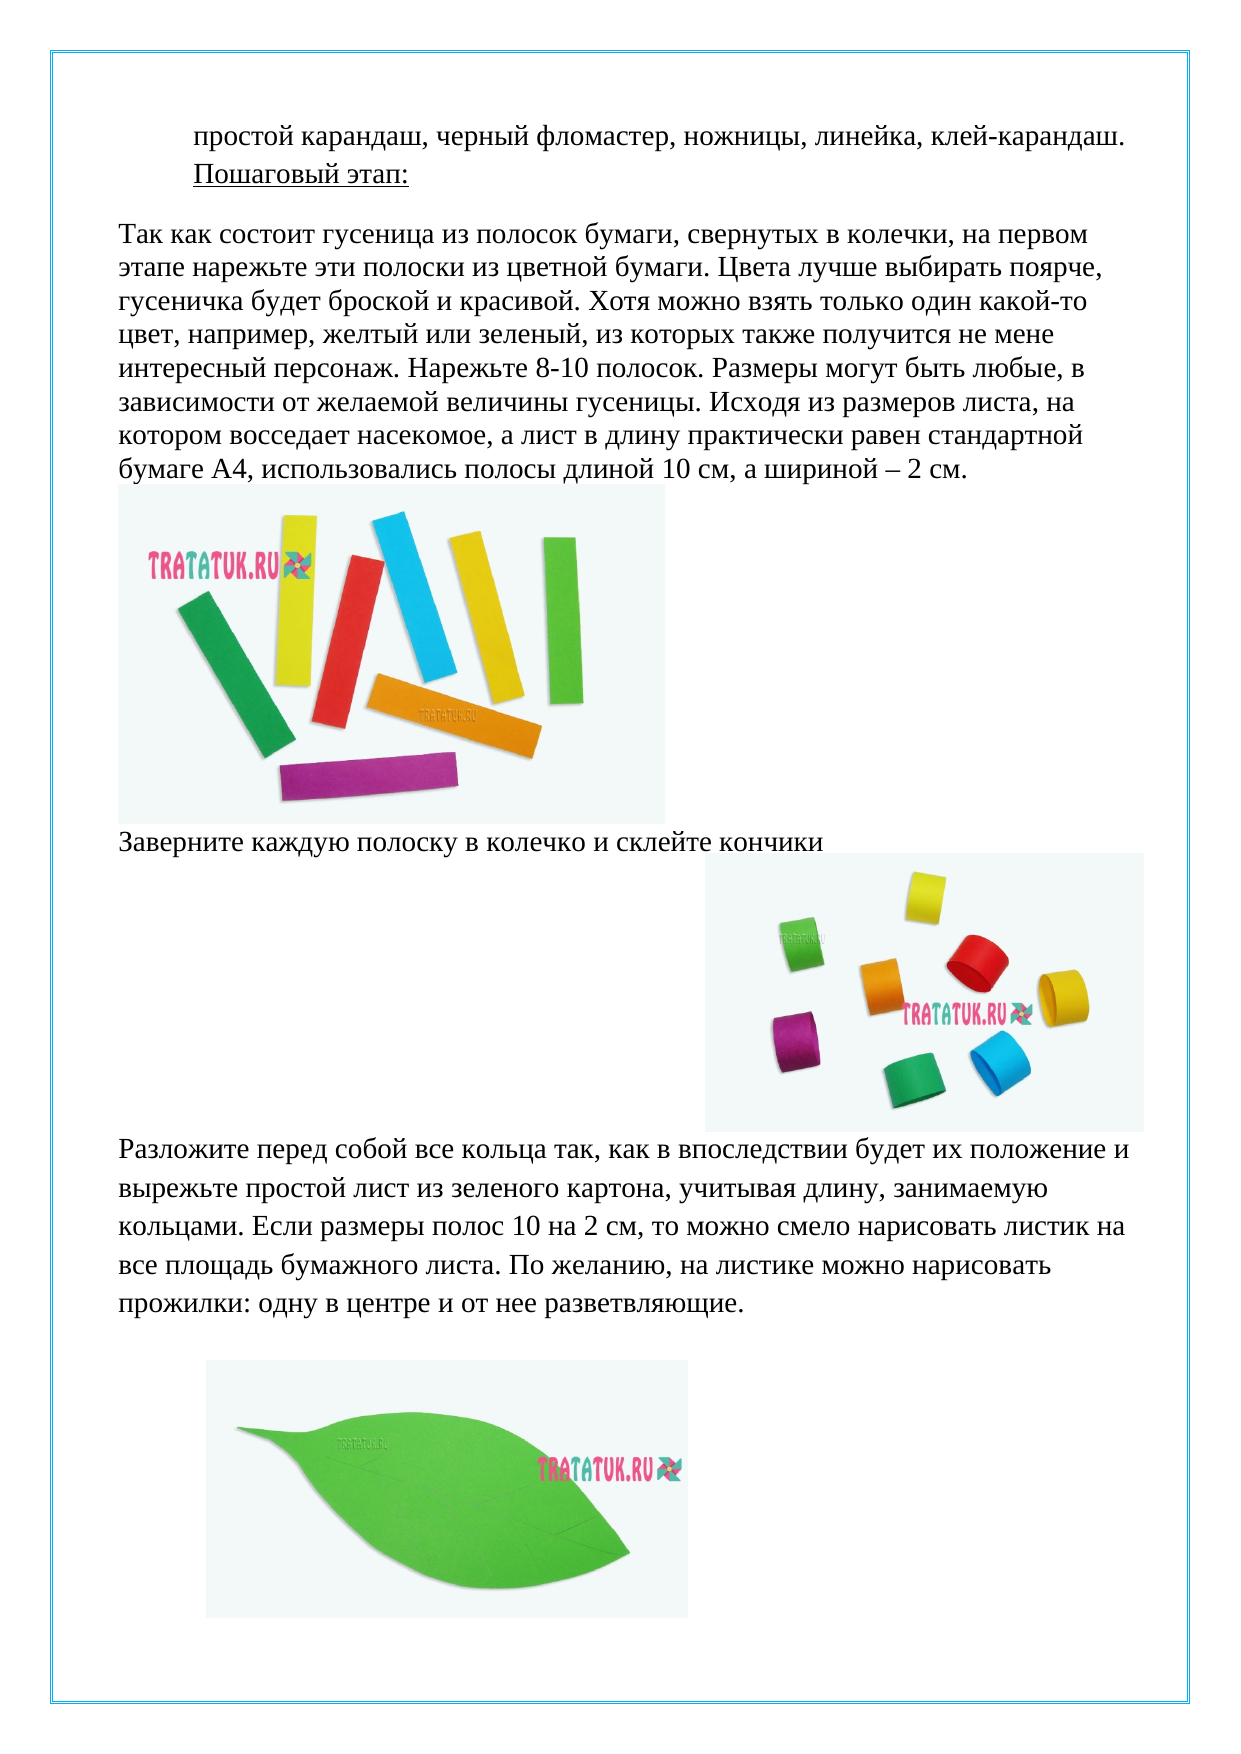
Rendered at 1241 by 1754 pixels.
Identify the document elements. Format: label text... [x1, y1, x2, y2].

text Разложите перед собой все кольца так, как в впоследствии будет их положение и вырежьте простой лист из зеленого картона, учитывая длину, занимаемую кольцами. Если размеры полос 10 на 2 см, то можно смело нарисовать листик на все площадь бумажного листа. По желанию, на листике можно нарисовать прожилки: одну в центре и от нее разветвляющие. [118, 1131, 1152, 1618]
picture [118, 484, 666, 824]
picture [704, 857, 1144, 1131]
picture [205, 1360, 688, 1618]
text Заверните каждую полоску в колечко и склейте кончики [118, 824, 1152, 857]
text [193, 118, 1152, 190]
